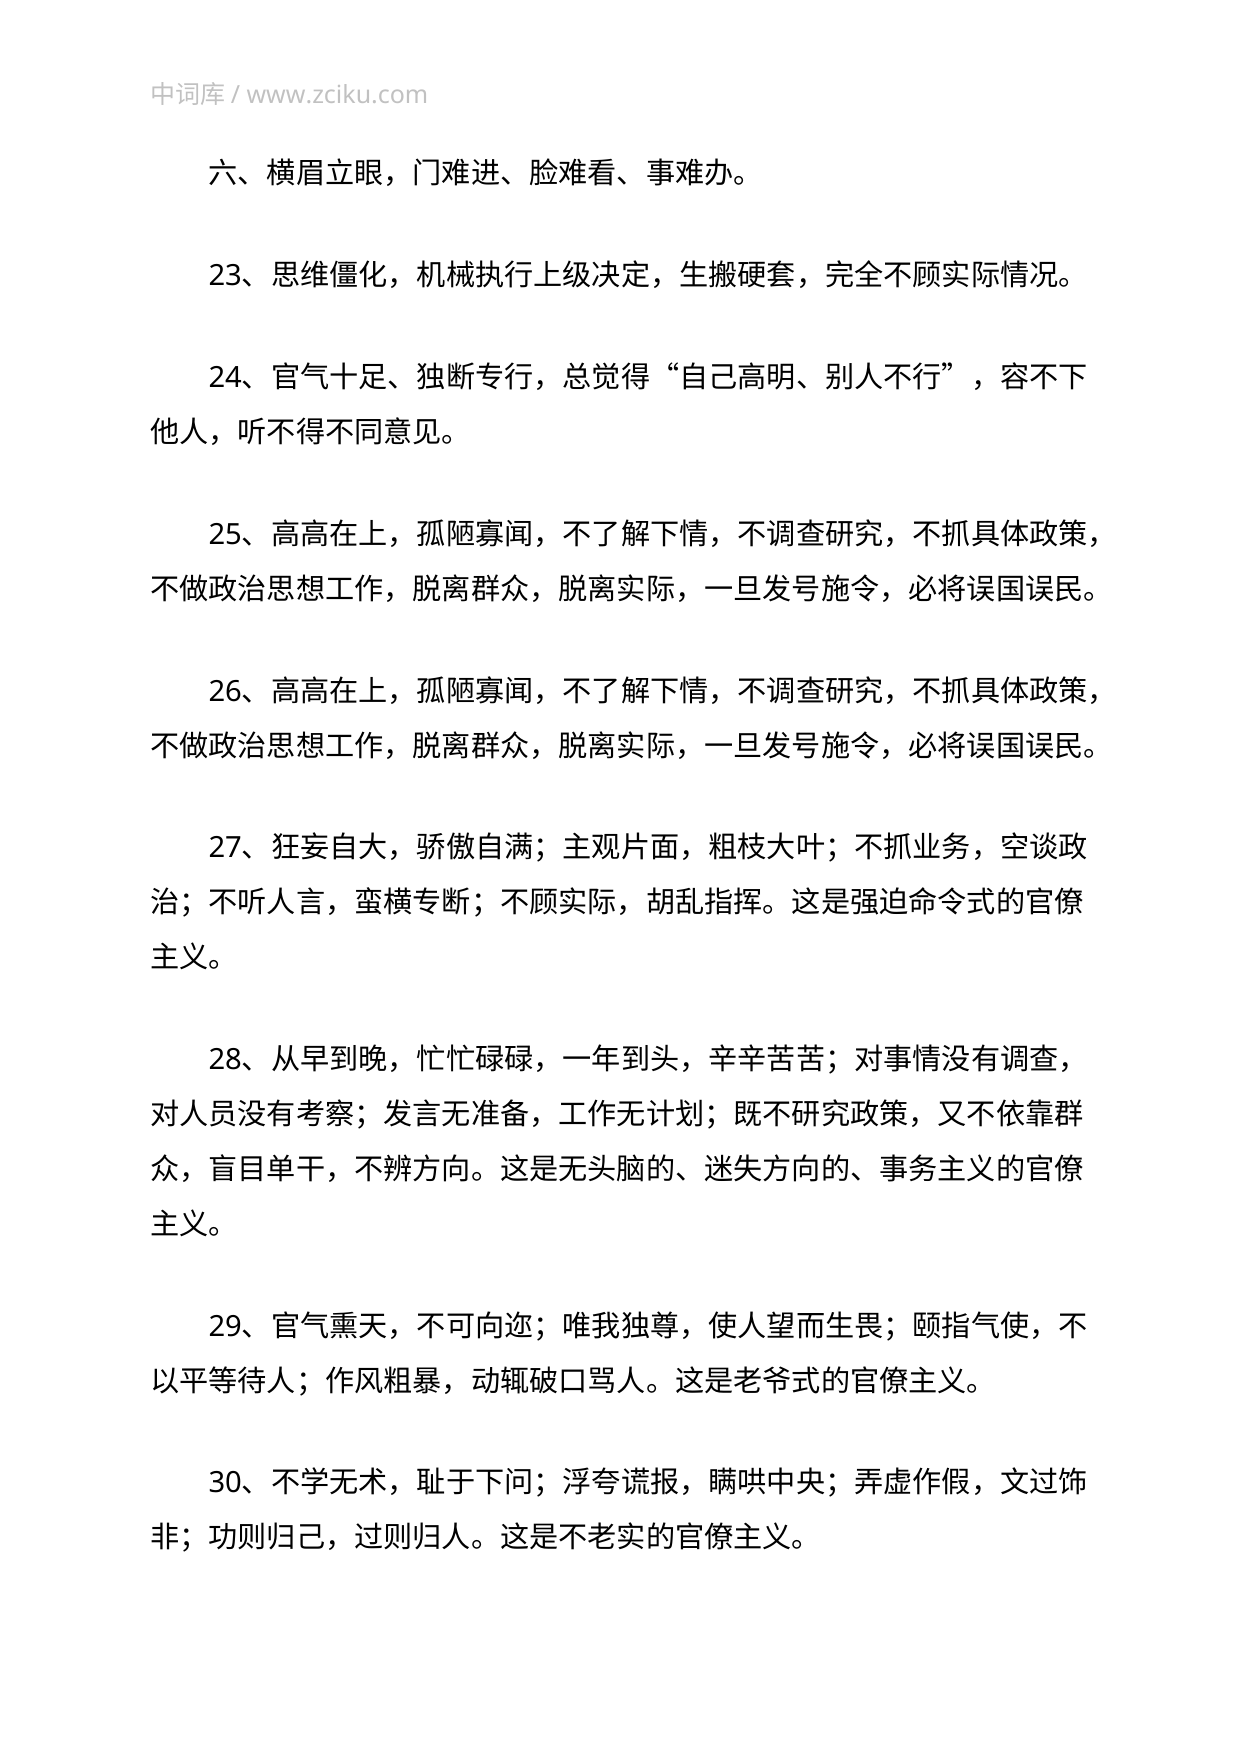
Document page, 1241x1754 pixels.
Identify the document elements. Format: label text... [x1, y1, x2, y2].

text 27、狂妄自大，骄傲自满；主观片面，粗枝大叶；不抓业务，空谈政治；不听人言，蛮横专断；不顾实际，胡乱指挥。这是强迫命令式的官僚主义。 [150, 824, 1090, 976]
text 25、高高在上，孤陋寡闻，不了解下情，不调查研究，不抓具体政策，不做政治思想工作，脱离群众，脱离实际，一旦发号施令，必将误国误民。 [150, 511, 1090, 608]
text 24、官气十足、独断专行，总觉得“自己高明、别人不行”，容不下他人，听不得不同意见。 [150, 354, 1090, 451]
text 23、思维僵化，机械执行上级决定，生搬硬套，完全不顾实际情况。 [150, 252, 1090, 294]
text 29、官气熏天，不可向迩；唯我独尊，使人望而生畏；颐指气使，不以平等待人；作风粗暴，动辄破口骂人。这是老爷式的官僚主义。 [150, 1302, 1090, 1399]
text 28、从早到晚，忙忙碌碌，一年到头，辛辛苦苦；对事情没有调查，对人员没有考察；发言无准备，工作无计划；既不研究政策，又不依靠群众，盲目单干，不辨方向。这是无头脑的、迷失方向的、事务主义的官僚主义。 [150, 1036, 1090, 1243]
text 26、高高在上，孤陋寡闻，不了解下情，不调查研究，不抓具体政策，不做政治思想工作，脱离群众，脱离实际，一旦发号施令，必将误国误民。 [150, 667, 1090, 764]
text 30、不学无术，耻于下问；浮夸谎报，瞒哄中央；弄虚作假，文过饰非；功则归己，过则归人。这是不老实的官僚主义。 [150, 1459, 1090, 1556]
text 六、横眉立眼，门难进、脸难看、事难办。 [150, 150, 1090, 192]
